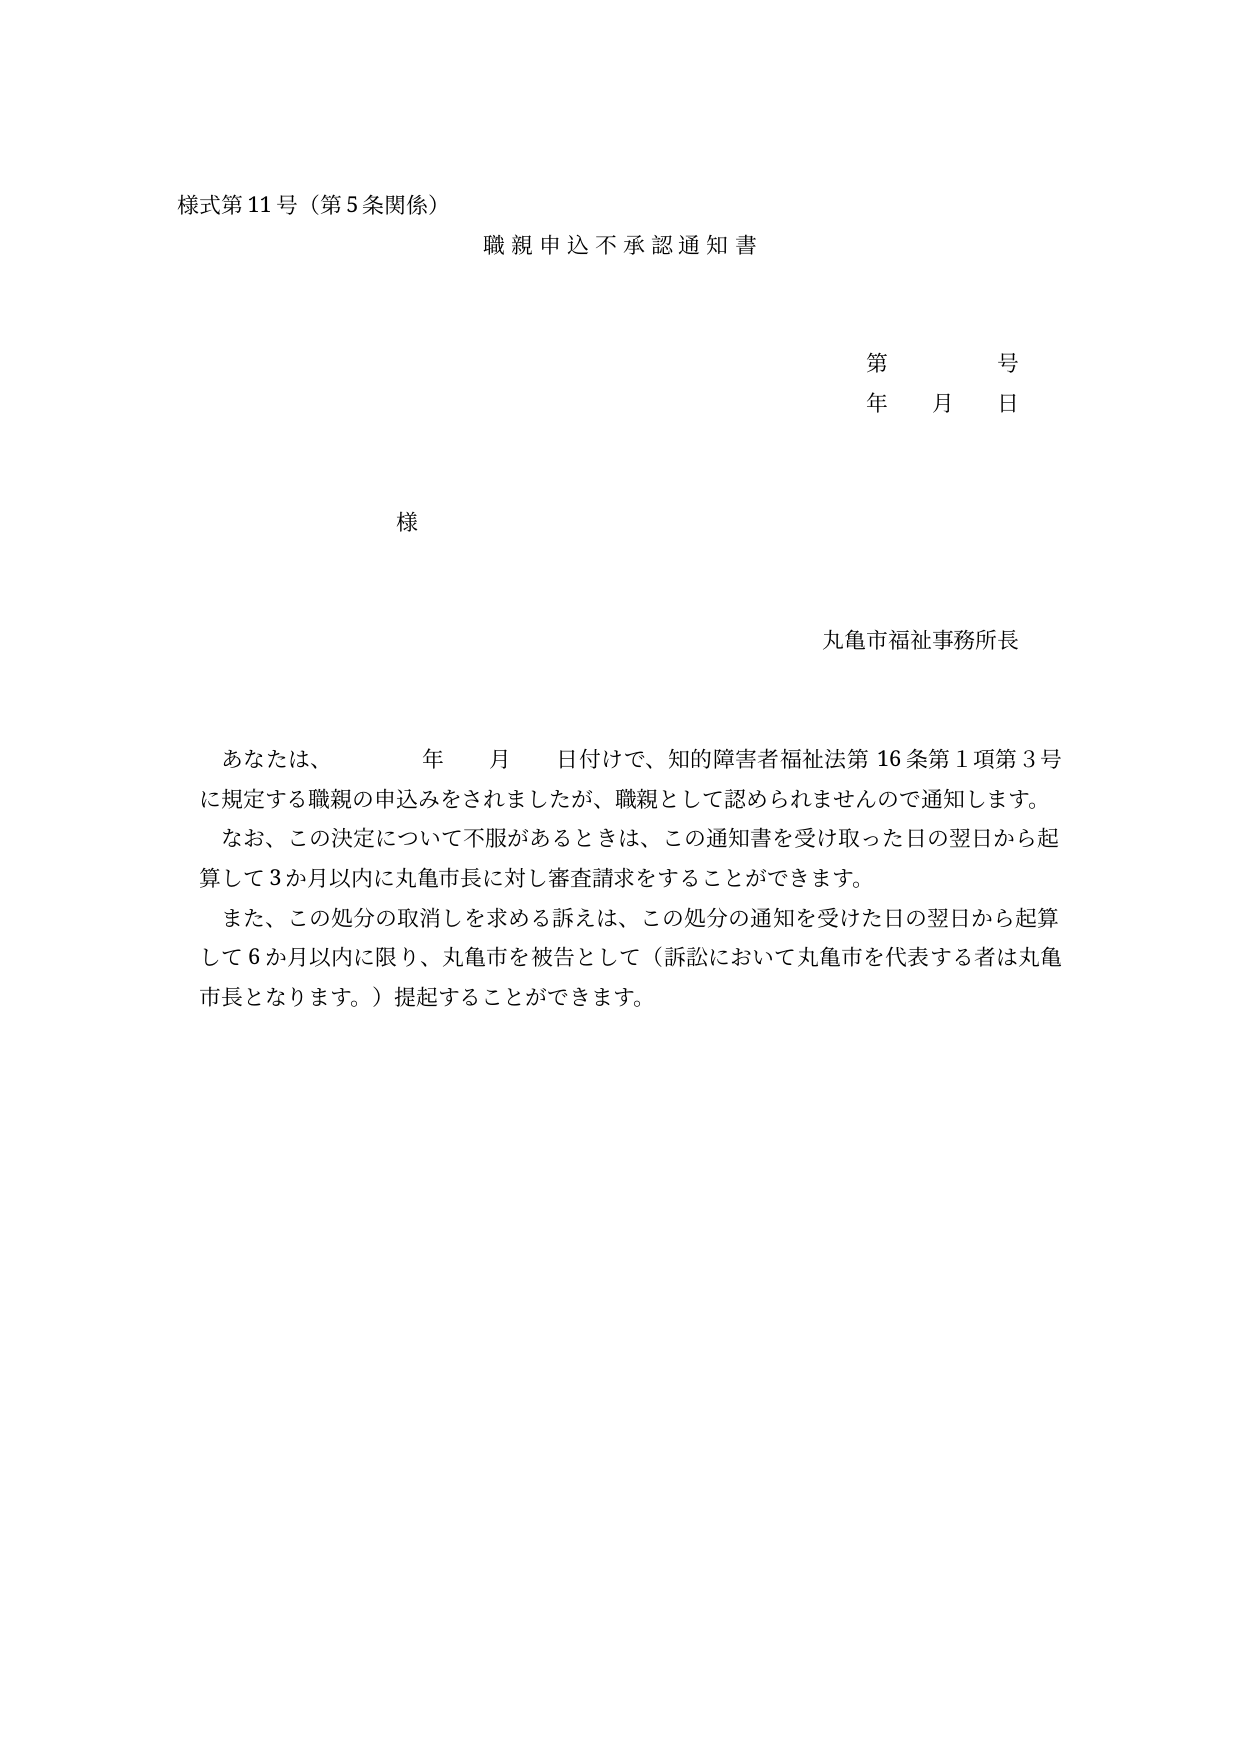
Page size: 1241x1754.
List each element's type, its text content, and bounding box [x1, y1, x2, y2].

text 丸亀市福祉事務所長 [177, 620, 1019, 659]
text 年 月 日 [177, 382, 1019, 422]
text あなたは、 年 月 日付けで、知的障害者福祉法第16条第１項第３号に規定する職親の申込みをされましたが、職親として認められませんので通知します。 [199, 738, 1063, 818]
text 様式第11号（第5条関係） [177, 184, 1063, 224]
text また、この処分の取消しを求める訴えは、この処分の通知を受けた日の翌日から起算して6か月以内に限り、丸亀市を被告として（訴訟において丸亀市を代表する者は丸亀市長となります。）提起することができます。 [199, 897, 1063, 1016]
text なお、この決定について不服があるときは、この通知書を受け取った日の翌日から起算して3か月以内に丸亀市長に対し審査請求をすることができます。 [199, 818, 1063, 897]
text 様 [177, 501, 1063, 541]
text 第 号 [177, 343, 1019, 382]
text 職親申込不承認通知書 [177, 224, 1063, 263]
